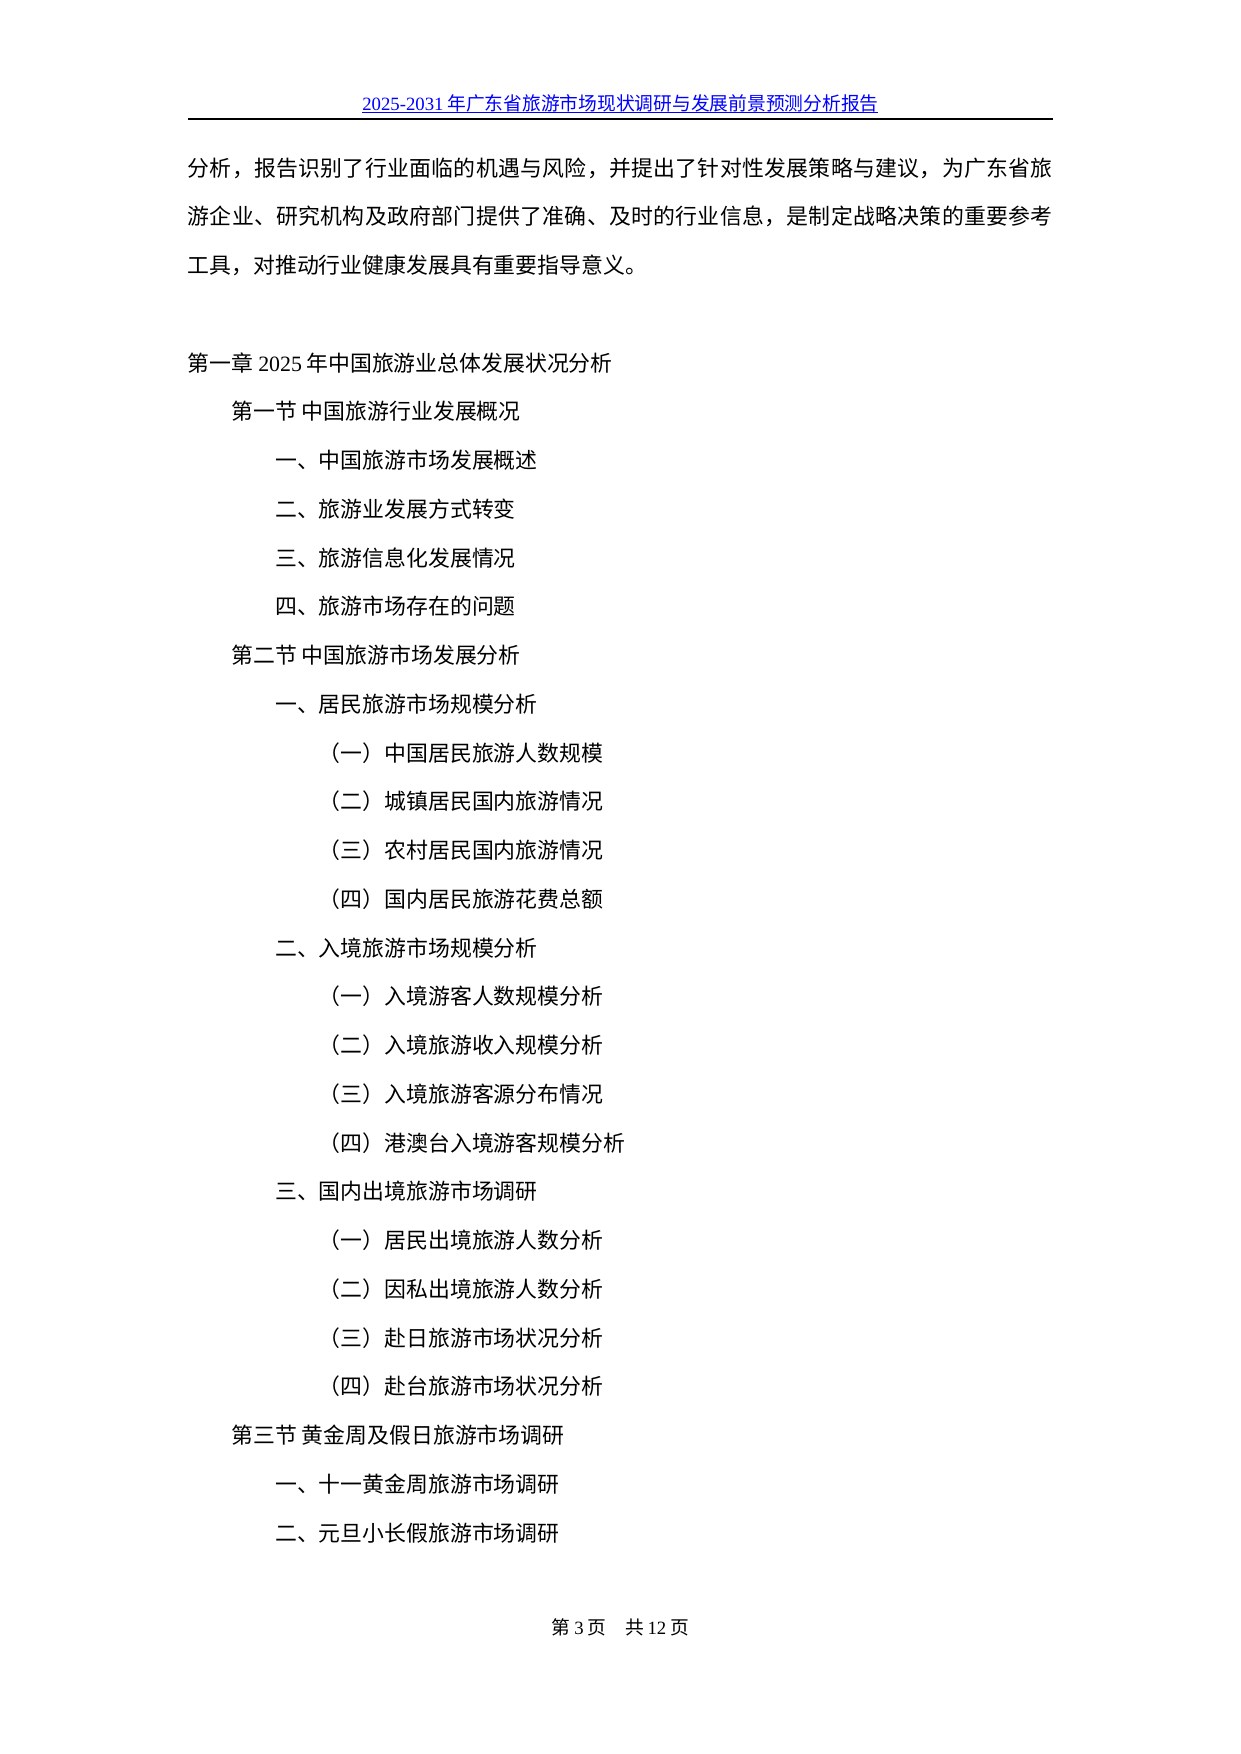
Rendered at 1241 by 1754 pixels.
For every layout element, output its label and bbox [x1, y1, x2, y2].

text [187, 150, 1053, 1548]
